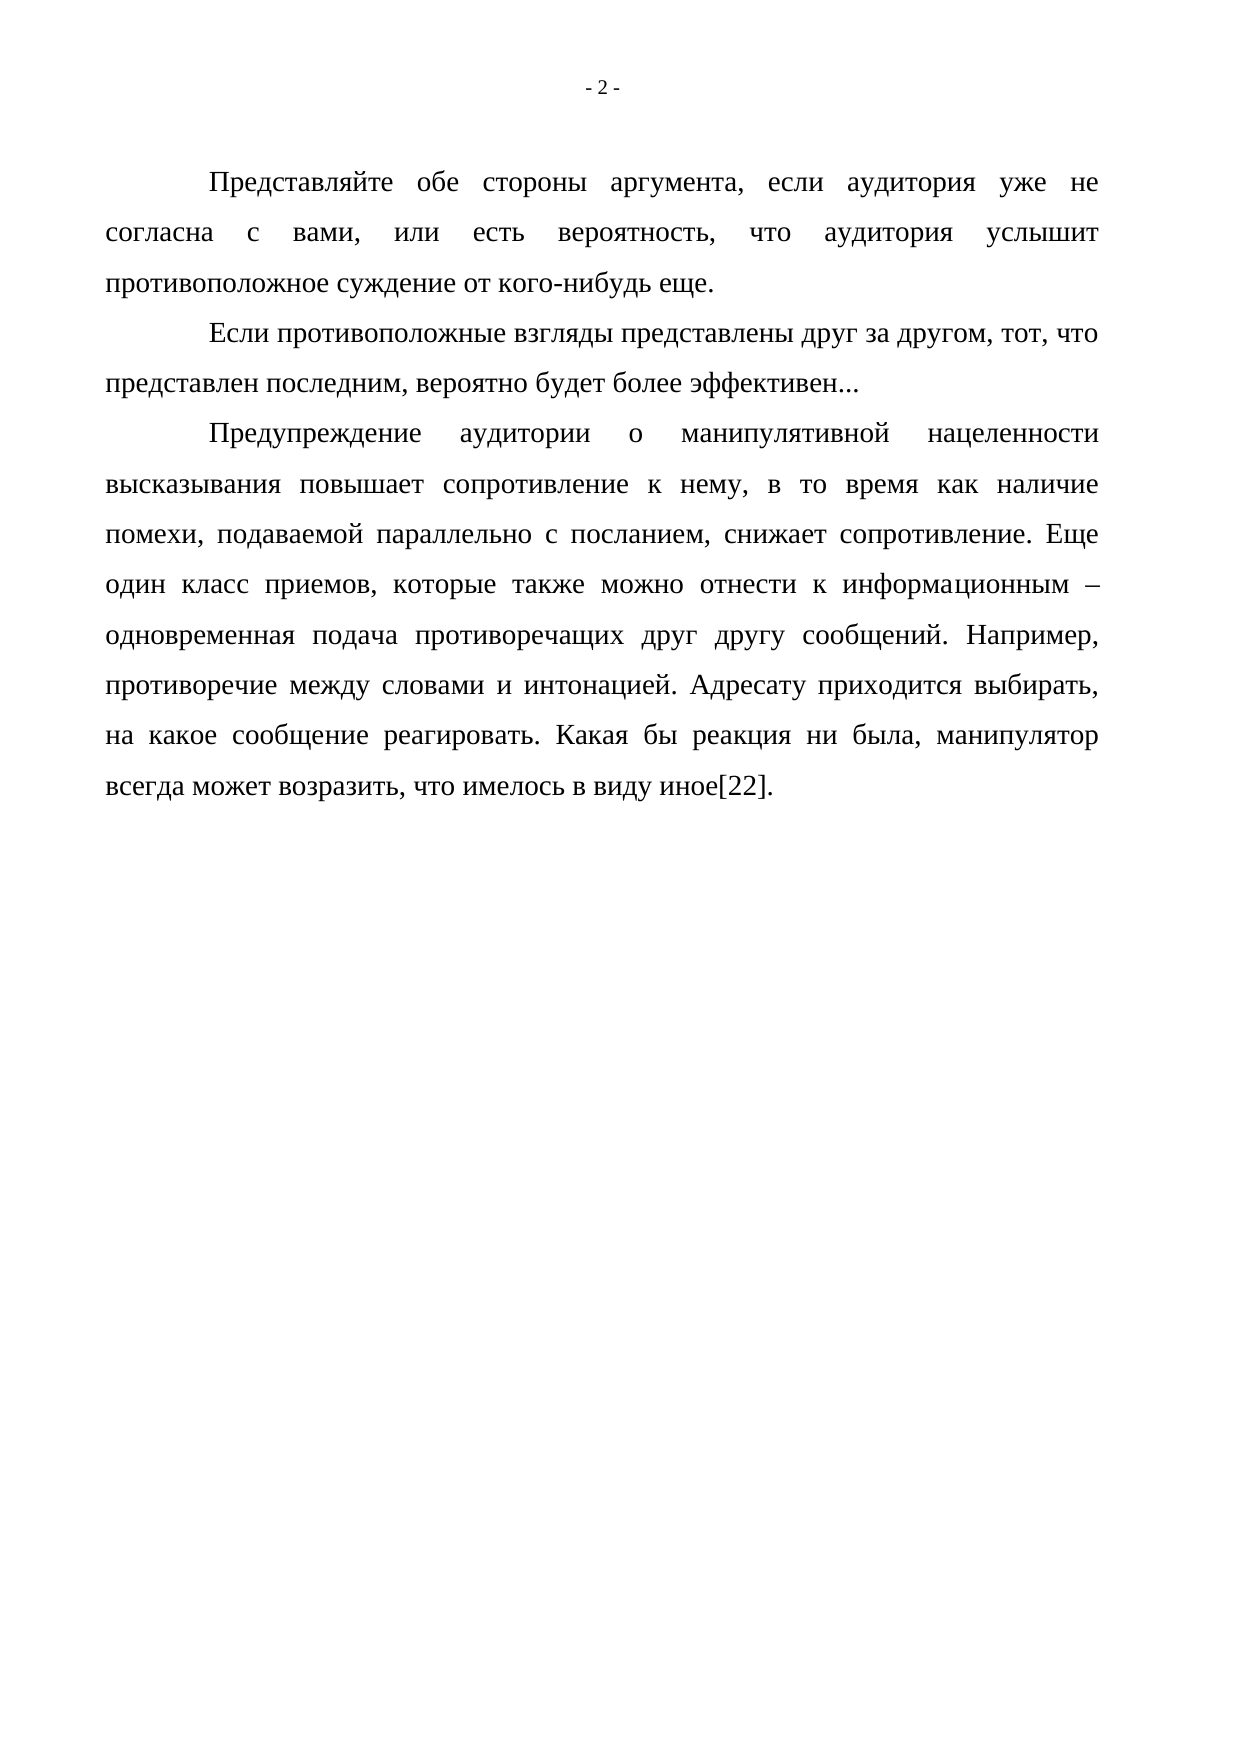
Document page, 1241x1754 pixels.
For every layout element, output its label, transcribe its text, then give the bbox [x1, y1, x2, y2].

text Предупреждение аудитории о манипулятивной нацеленности высказывания повышает сопротивление к нему, в то время как наличие помехи, подаваемой параллельно с посланием, снижает сопротивление. Еще один класс приемов, которые также можно отнести к информационным – одновременная подача противоречащих друг другу сообщений. Например, противоречие между словами и интонацией. Адресату приходится выбирать, на какое сообщение реагировать. Какая бы реакция ни была, манипулятор всегда может возразить, что имелось в виду иное[22]. [105, 416, 1100, 801]
text Если противоположные взгляды представлены друг за другом, тот, что представлен последним, вероятно будет более эффективен... [105, 315, 1100, 399]
text Представляйте обе стороны аргумента, если аудитория уже не согласна с вами, или есть вероятность, что аудитория услышит противоположное суждение от кого-нибудь еще. [105, 118, 1100, 298]
